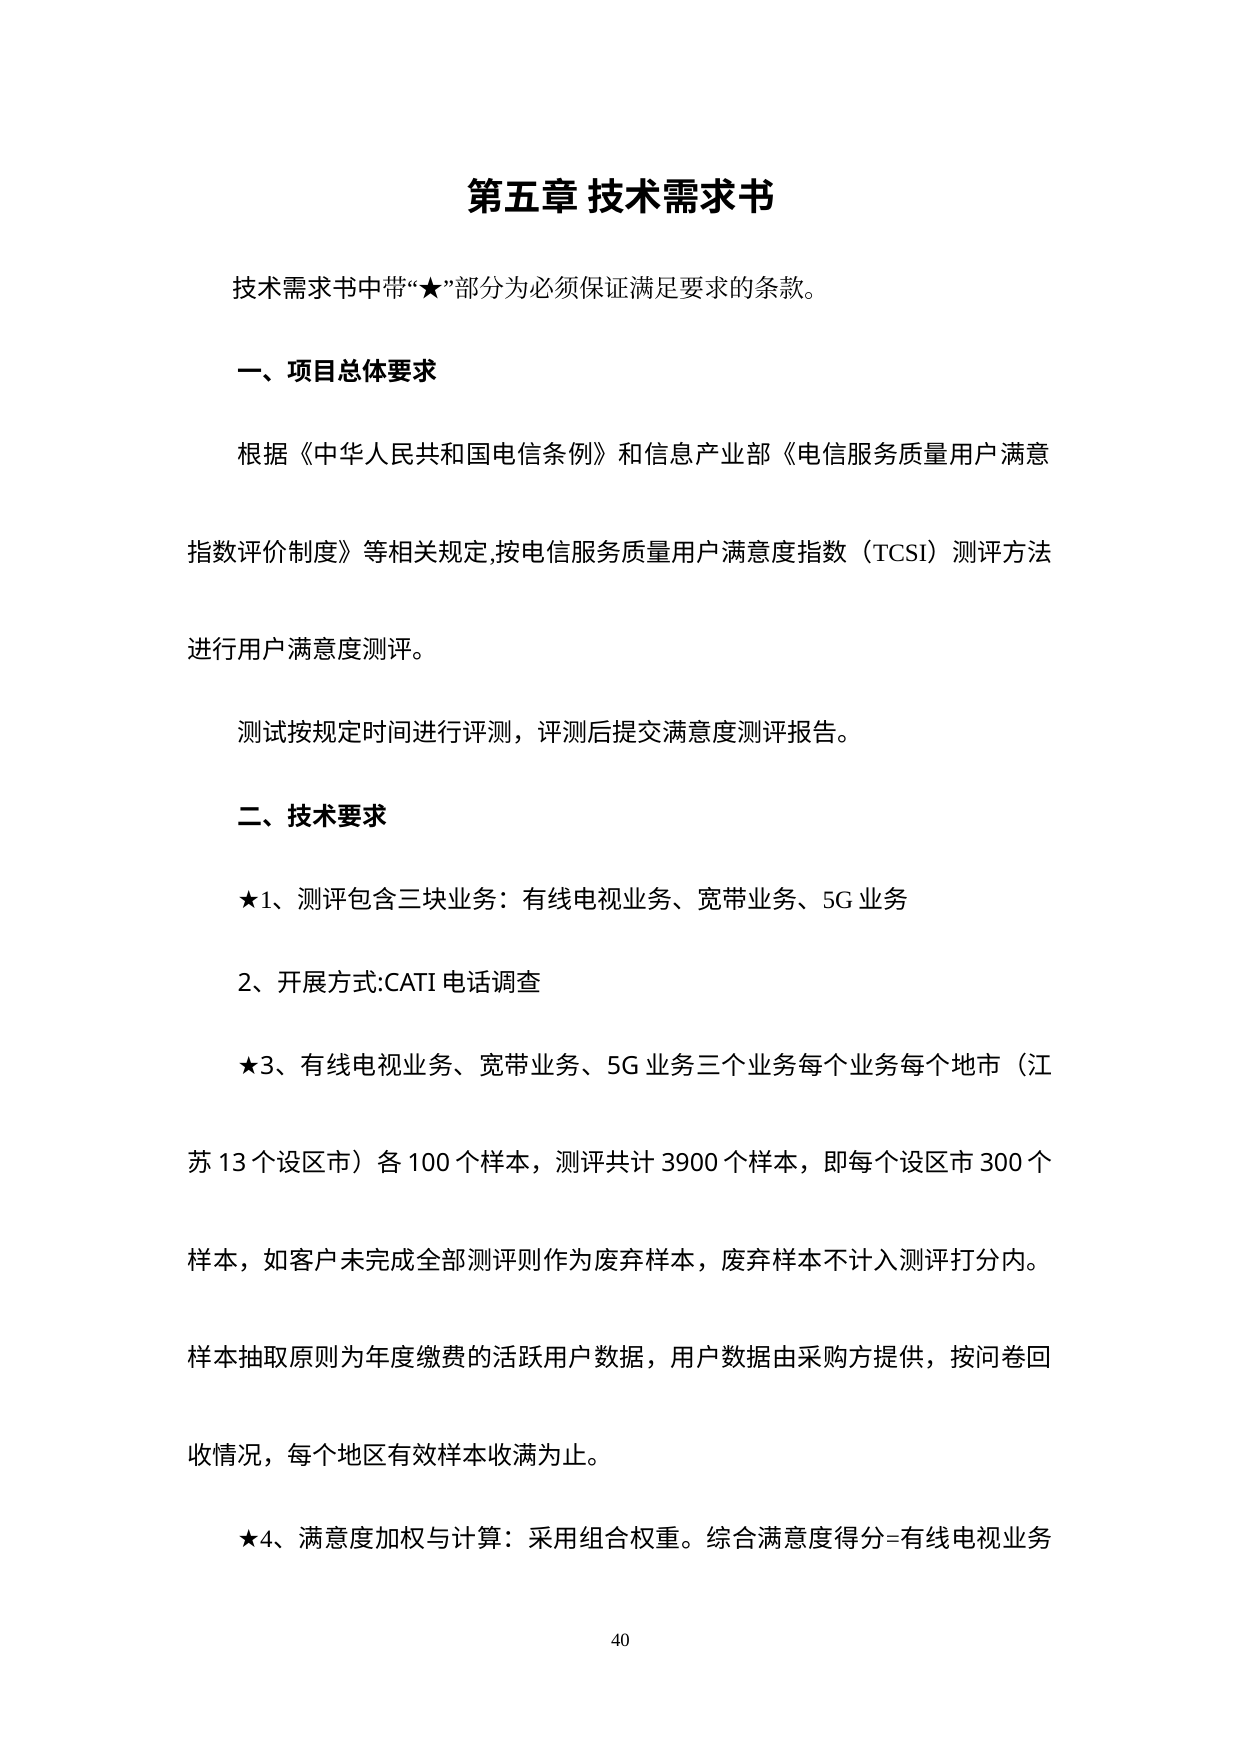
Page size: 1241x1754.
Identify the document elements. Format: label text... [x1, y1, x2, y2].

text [187, 1504, 1053, 1569]
text 一、项目总体要求 [187, 337, 1053, 402]
text 2、开展方式:CATI电话调查 [187, 948, 1053, 1013]
text ★3、有线电视业务、宽带业务、5G业务三个业务每个业务每个地市（江苏13个设区市）各100个样本，测评共计3900个样本，即每个设区市300个样本，如客户未完成全部测评则作为废弃样本，废弃样本不计入测评打分内。样本抽取原则为年度缴费的活跃用户数据，用户数据由采购方提供，按问卷回收情况，每个地区有效样本收满为止。 [187, 1031, 1053, 1486]
text 测试按规定时间进行评测，评测后提交满意度测评报告。 [187, 698, 1053, 763]
subtitle 第五章 技术需求书 [187, 162, 1053, 227]
list 技术需求书中带“★”部分为必须保证满足要求的条款。 [232, 254, 1053, 319]
text ★1、测评包含三块业务：有线电视业务、宽带业务、5G业务 [187, 865, 1053, 930]
text 根据《中华人民共和国电信条例》和信息产业部《电信服务质量用户满意指数评价制度》等相关规定,按电信服务质量用户满意度指数（TCSI）测评方法进行用户满意度测评。 [187, 420, 1053, 680]
text 二、技术要求 [187, 782, 1053, 847]
